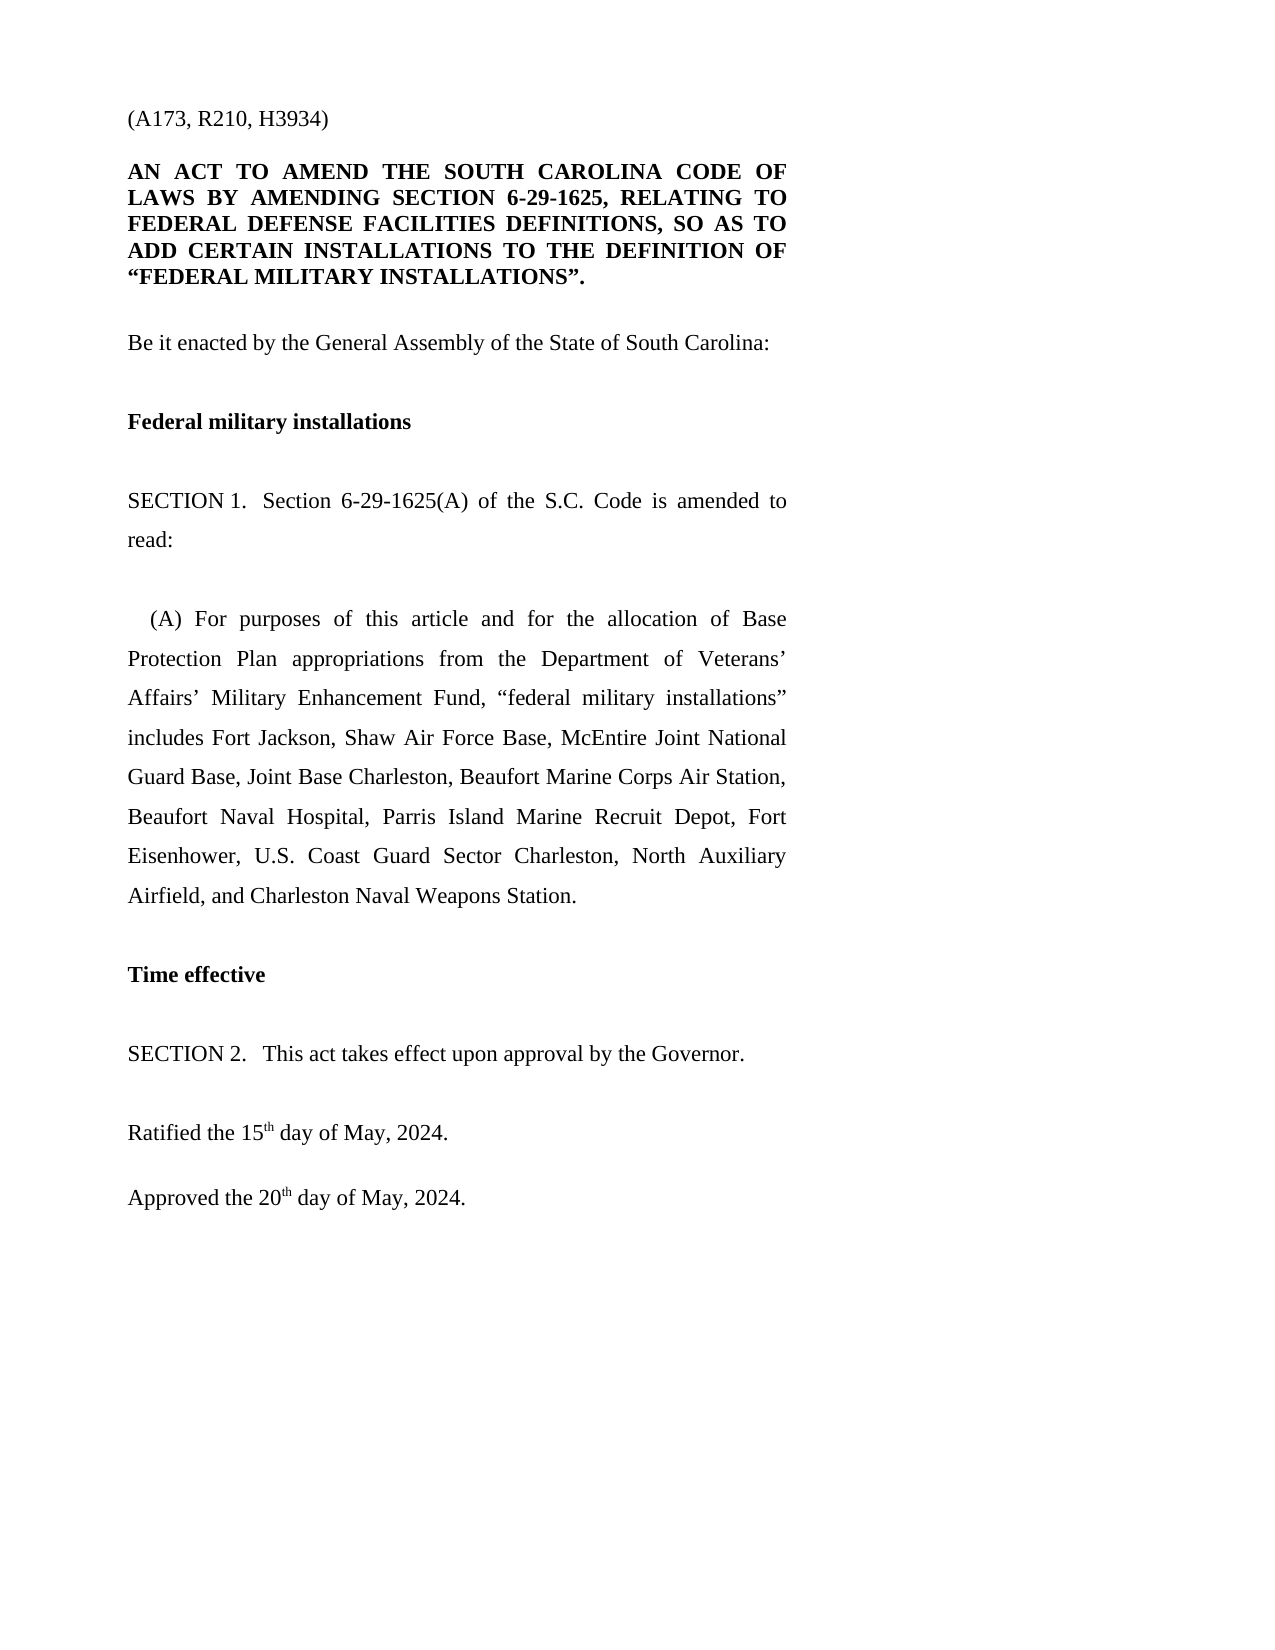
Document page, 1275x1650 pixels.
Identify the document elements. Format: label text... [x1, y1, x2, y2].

text SECTION 2. This act takes effect upon approval by the Governor. [127, 1039, 787, 1066]
text SECTION 1. Section 6‑29‑1625(A) of the S.C. Code is amended to read: [127, 487, 787, 553]
text Federal military installations [127, 408, 787, 434]
text Be it enacted by the General Assembly of the State of South Carolina: [127, 329, 787, 355]
text (A) For purposes of this article and for the allocation of Base Protection Plan appropriations from the Department of Veterans’ Affairs’ Military Enhancement Fund, “federal military installations” includes Fort Jackson, Shaw Air Force Base, McEntire Joint National Guard Base, Joint Base Charleston, Beaufort Marine Corps Air Station, Beaufort Naval Hospital, Parris Island Marine Recruit Depot, Fort Eisenhower, U.S. Coast Guard Sector Charleston, North Auxiliary Airfield, and Charleston Naval Weapons Station. [127, 605, 787, 908]
text Time effective [127, 961, 787, 987]
text AN ACT TO AMEND THE SOUTH CAROLINA CODE OF LAWS BY AMENDING SECTION 6‑29‑1625, RELATING TO FEDERAL DEFENSE FACILITIES DEFINITIONS, SO AS TO ADD CERTAIN INSTALLATIONS TO THE DEFINITION OF “FEDERAL MILITARY INSTALLATIONS”. [127, 158, 787, 289]
text (A173, R210, H3934) [127, 105, 787, 131]
text Approved the 20th day of May, 2024. [127, 1184, 787, 1211]
text Ratified the 15th day of May, 2024. [127, 1118, 787, 1145]
